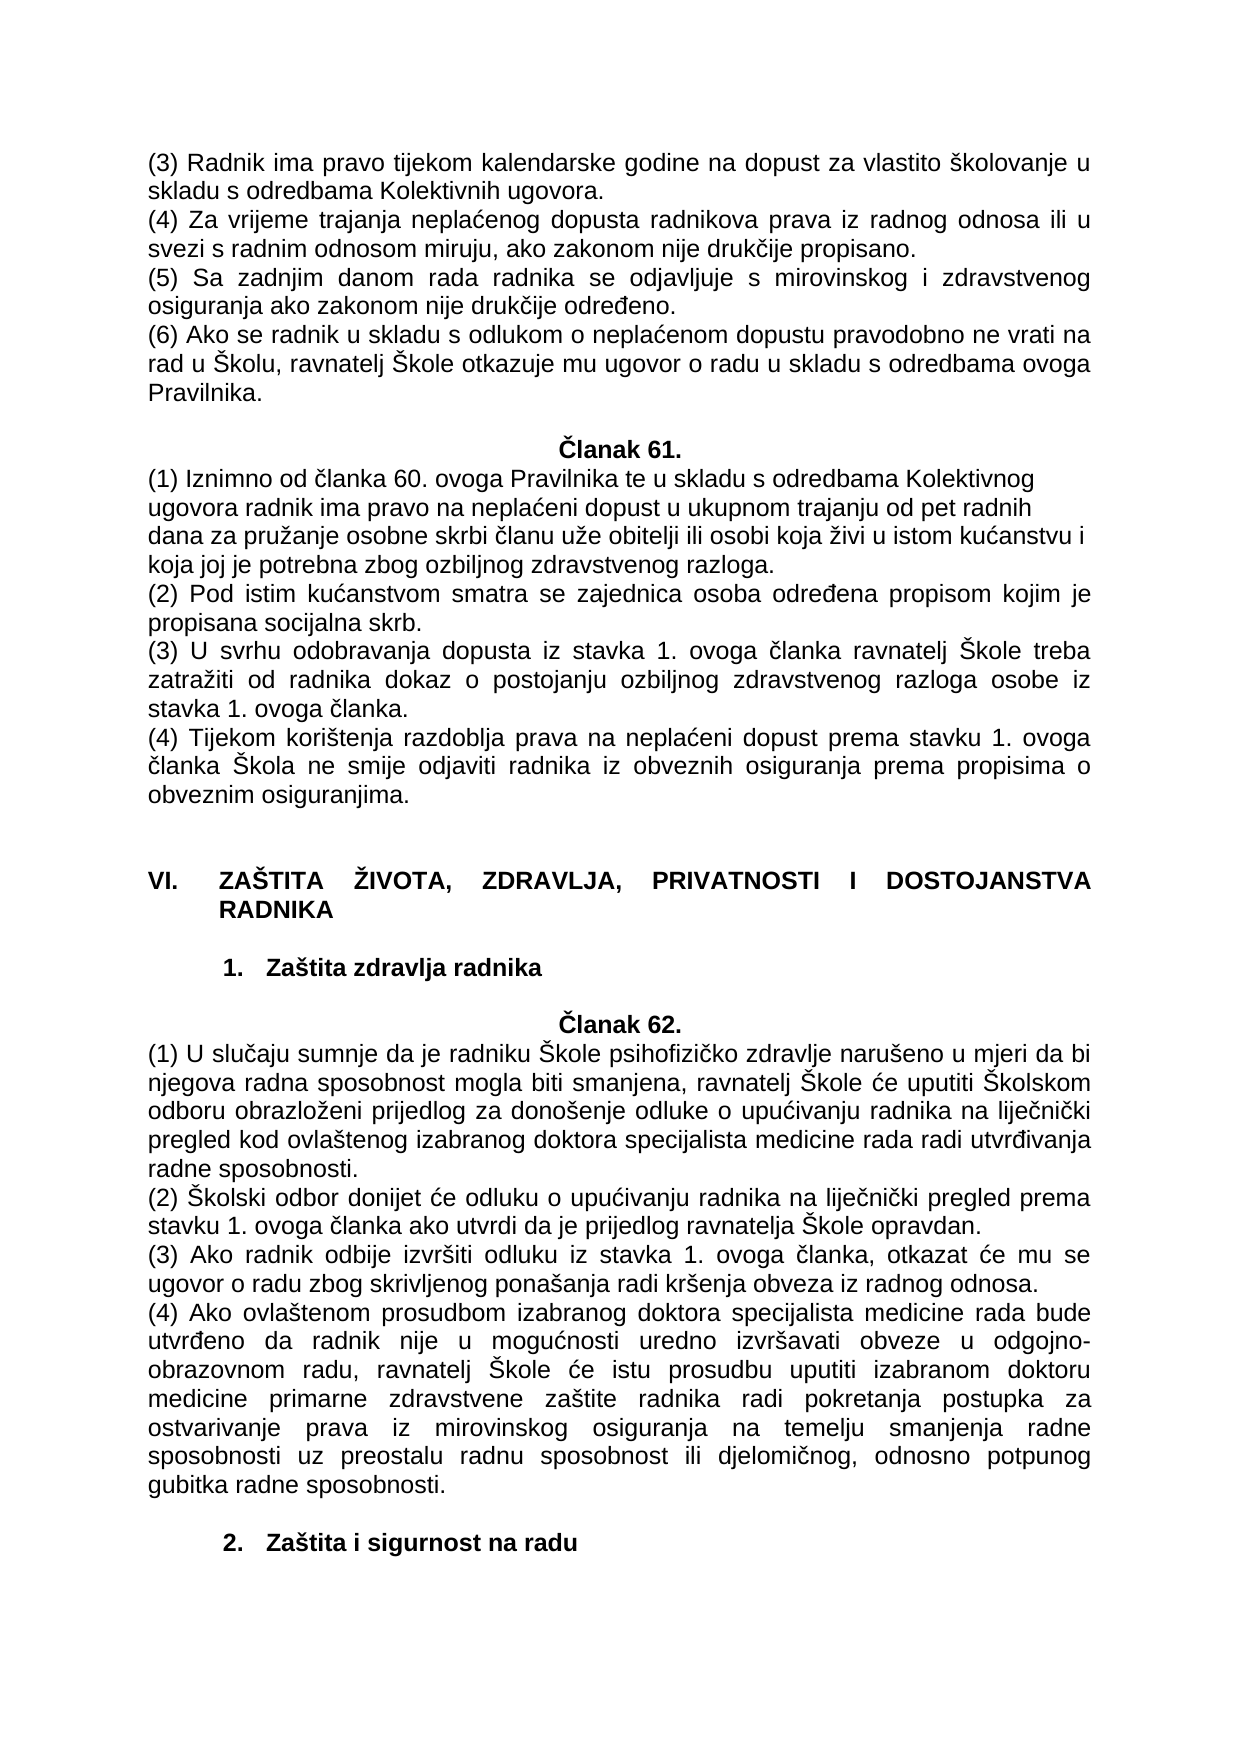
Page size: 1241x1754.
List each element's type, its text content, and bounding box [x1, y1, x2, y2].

text (3) Ako radnik odbije izvršiti odluku iz stavka 1. ovoga članka, otkazat će mu se ugovor o radu zbog skrivljenog ponašanja radi kršenja obveza iz radnog odnosa. [148, 1240, 1093, 1298]
text (2) Školski odbor donijet će odluku o upućivanju radnika na liječnički pregled prema stavku 1. ovoga članka ako utvrdi da je prijedlog ravnatelja Škole opravdan. [148, 1183, 1093, 1240]
text (3) Radnik ima pravo tijekom kalendarske godine na dopust za vlastito školovanje u skladu s odredbama Kolektivnih ugovora. [148, 148, 1093, 205]
text (6) Ako se radnik u skladu s odlukom o neplaćenom dopustu pravodobno ne vrati na rad u Školu, ravnatelj Škole otkazuje mu ugovor o radu u skladu s odredbama ovoga Pravilnika. [148, 320, 1093, 406]
text (1) U slučaju sumnje da je radniku Škole psihofizičko zdravlje narušeno u mjeri da bi njegova radna sposobnost mogla biti smanjena, ravnatelj Škole će uputiti Školskom odboru obrazloženi prijedlog za donošenje odluke o upućivanju radnika na liječnički pregled kod ovlaštenog izabranog doktora specijalista medicine rada radi utvrđivanja radne sposobnosti. [148, 1039, 1093, 1183]
list ZAŠTITA ŽIVOTA, ZDRAVLJA, PRIVATNOSTI I DOSTOJANSTVA RADNIKA [148, 866, 1093, 924]
text (2) Pod istim kućanstvom smatra se zajednica osoba određena propisom kojim je propisana socijalna skrb. [148, 579, 1093, 636]
text Članak 61. [148, 435, 1093, 464]
text (4) Za vrijeme trajanja neplaćenog dopusta radnikova prava iz radnog odnosa ili u svezi s radnim odnosom miruju, ako zakonom nije drukčije propisano. [148, 205, 1093, 263]
text (3) U svrhu odobravanja dopusta iz stavka 1. ovoga članka ravnatelj Škole treba zatražiti od radnika dokaz o postojanju ozbiljnog zdravstvenog razloga osobe iz stavka 1. ovoga članka. [148, 636, 1093, 723]
text Članak 62. [148, 1010, 1093, 1039]
list Zaštita i sigurnost na radu [223, 1528, 1093, 1556]
text (5) Sa zadnjim danom rada radnika se odjavljuje s mirovinskog i zdravstvenog osiguranja ako zakonom nije drukčije određeno. [148, 263, 1093, 320]
list Zaštita zdravlja radnika [223, 953, 1093, 981]
text (4) Tijekom korištenja razdoblja prava na neplaćeni dopust prema stavku 1. ovoga članka Škola ne smije odjaviti radnika iz obveznih osiguranja prema propisima o obveznim osiguranjima. [148, 723, 1093, 809]
text (4) Ako ovlaštenom prosudbom izabranog doktora specijalista medicine rada bude utvrđeno da radnik nije u mogućnosti uredno izvršavati obveze u odgojno-obrazovnom radu, ravnatelj Škole će istu prosudbu uputiti izabranom doktoru medicine primarne zdravstvene zaštite radnika radi pokretanja postupka za ostvarivanje prava iz mirovinskog osiguranja na temelju smanjenja radne sposobnosti uz preostalu radnu sposobnost ili djelomičnog, odnosno potpunog gubitka radne sposobnosti. [148, 1298, 1093, 1499]
text (1) Iznimno od članka 60. ovoga Pravilnika te u skladu s odredbama Kolektivnog ugovora radnik ima pravo na neplaćeni dopust u ukupnom trajanju od pet radnih dana za pružanje osobne skrbi članu uže obitelji ili osobi koja živi u istom kućanstvu i koja joj je potrebna zbog ozbiljnog zdravstvenog razloga. [148, 464, 1093, 579]
